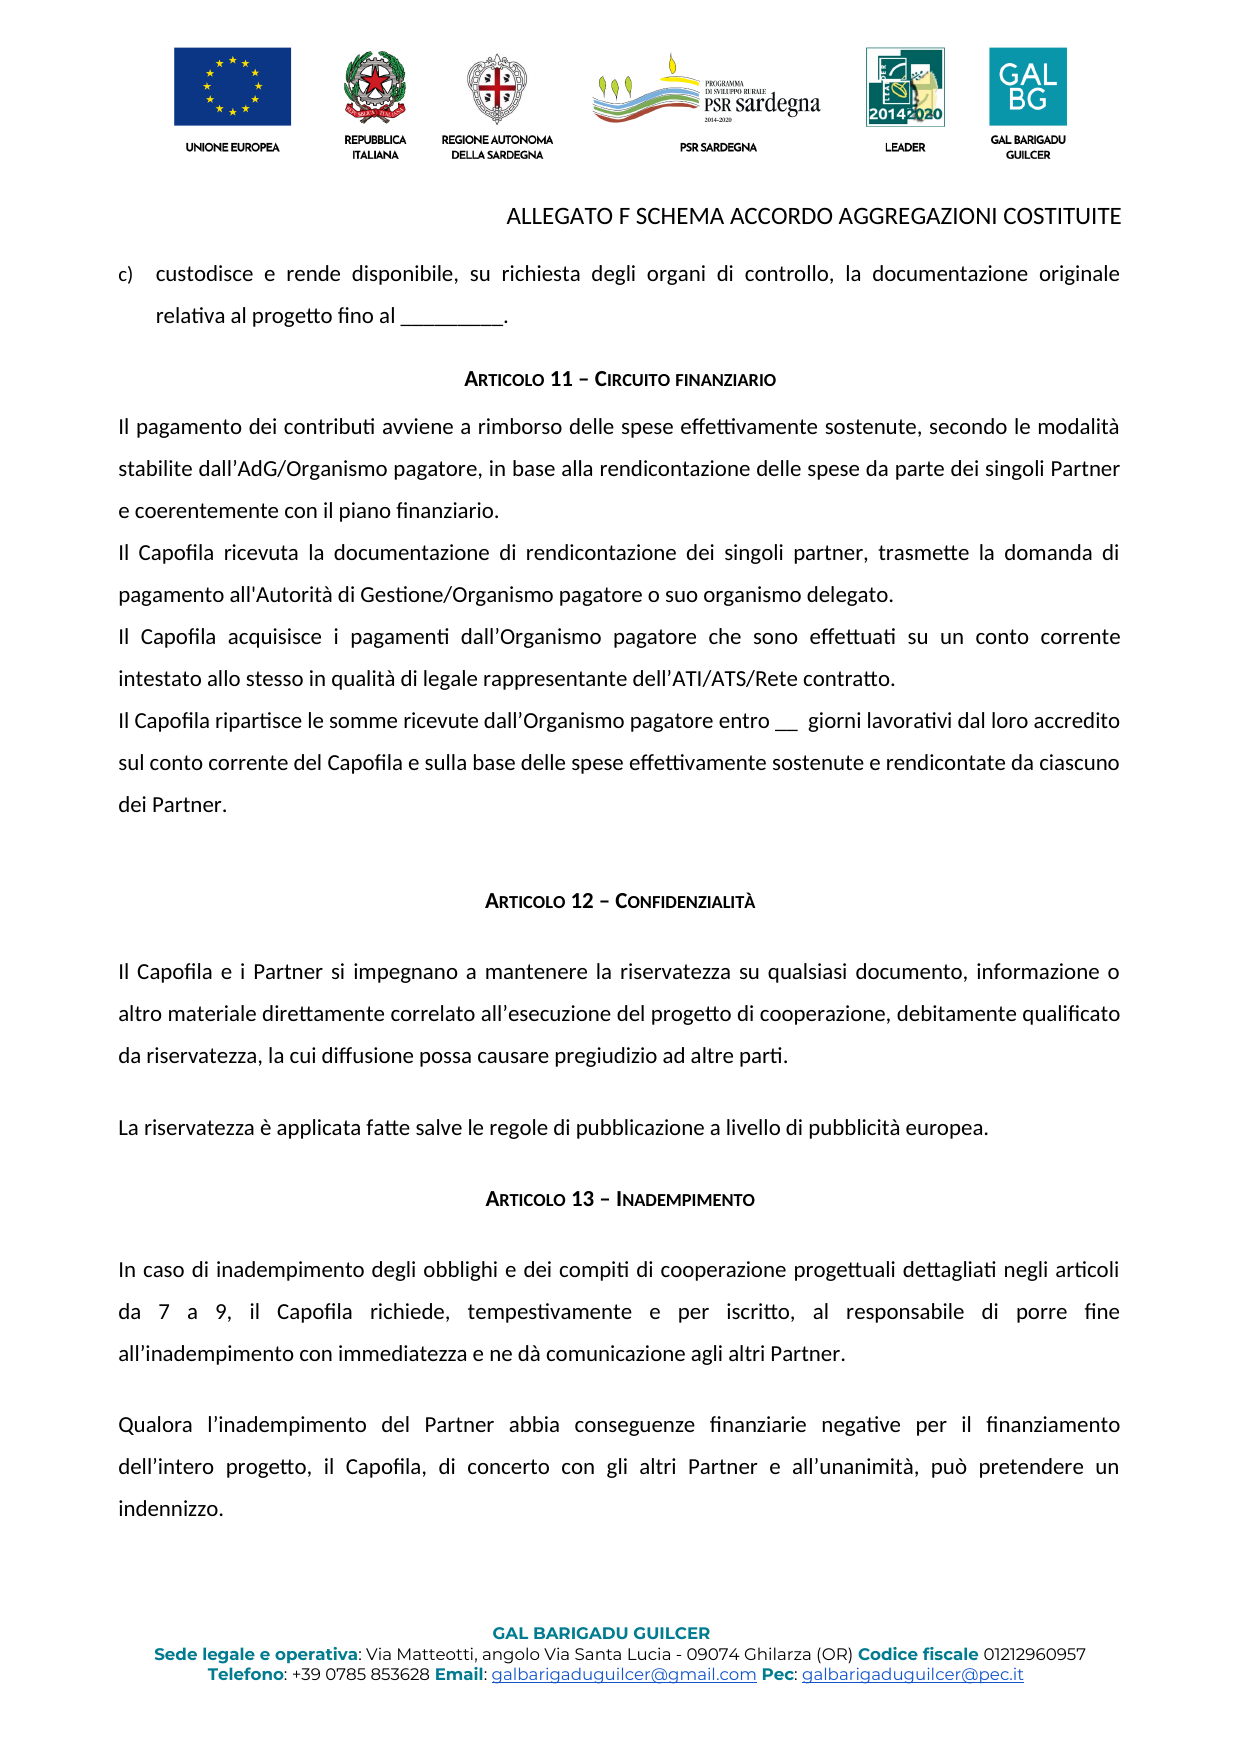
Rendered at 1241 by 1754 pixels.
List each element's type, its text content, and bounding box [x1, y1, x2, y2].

text Articolo 13 – Inadempimento [118, 1184, 1122, 1212]
text Il Capofila ripartisce le somme ricevute dall’Organismo pagatore entro __ giorni lavorativi dal loro accredito sul conto corrente del Capofila e sulla base delle spese effettivamente sostenute e rendicontate da ciascuno dei Partner. [118, 706, 1122, 818]
list custodisce e rende disponibile, su richiesta degli organi di controllo, la documentazione originale relativa al progetto fino al _________. [118, 259, 1122, 329]
text In caso di inadempimento degli obblighi e dei compiti di cooperazione progettuali dettagliati negli articoli da 7 a 9, il Capofila richiede, tempestivamente e per iscritto, al responsabile di porre fine all’inadempimento con immediatezza e ne dà comunicazione agli altri Partner. [118, 1255, 1122, 1367]
text Il pagamento dei contributi avviene a rimborso delle spese effettivamente sostenute, secondo le modalità stabilite dall’AdG/Organismo pagatore, in base alla rendicontazione delle spese da parte dei singoli Partner e coerentemente con il piano finanziario. [118, 412, 1122, 524]
picture [150, 29, 1091, 172]
text Il Capofila ricevuta la documentazione di rendicontazione dei singoli partner, trasmette la domanda di pagamento all'Autorità di Gestione/Organismo pagatore o suo organismo delegato. [118, 538, 1122, 608]
text Il Capofila e i Partner si impegnano a mantenere la riservatezza su qualsiasi documento, informazione o altro materiale direttamente correlato all’esecuzione del progetto di cooperazione, debitamente qualificato da riservatezza, la cui diffusione possa causare pregiudizio ad altre parti. [118, 957, 1122, 1069]
text Il Capofila acquisisce i pagamenti dall’Organismo pagatore che sono effettuati su un conto corrente intestato allo stesso in qualità di legale rappresentante dell’ATI/ATS/Rete contratto. [118, 622, 1122, 692]
text Qualora l’inadempimento del Partner abbia conseguenze finanziarie negative per il finanziamento dell’intero progetto, il Capofila, di concerto con gli altri Partner e all’unanimità, può pretendere un indennizzo. [118, 1410, 1122, 1522]
text Articolo 12 – Confidenzialità [118, 886, 1122, 914]
text La riservatezza è applicata fatte salve le regole di pubblicazione a livello di pubblicità europea. [118, 1113, 1122, 1141]
text Articolo 11 – Circuito finanziario [118, 364, 1122, 392]
